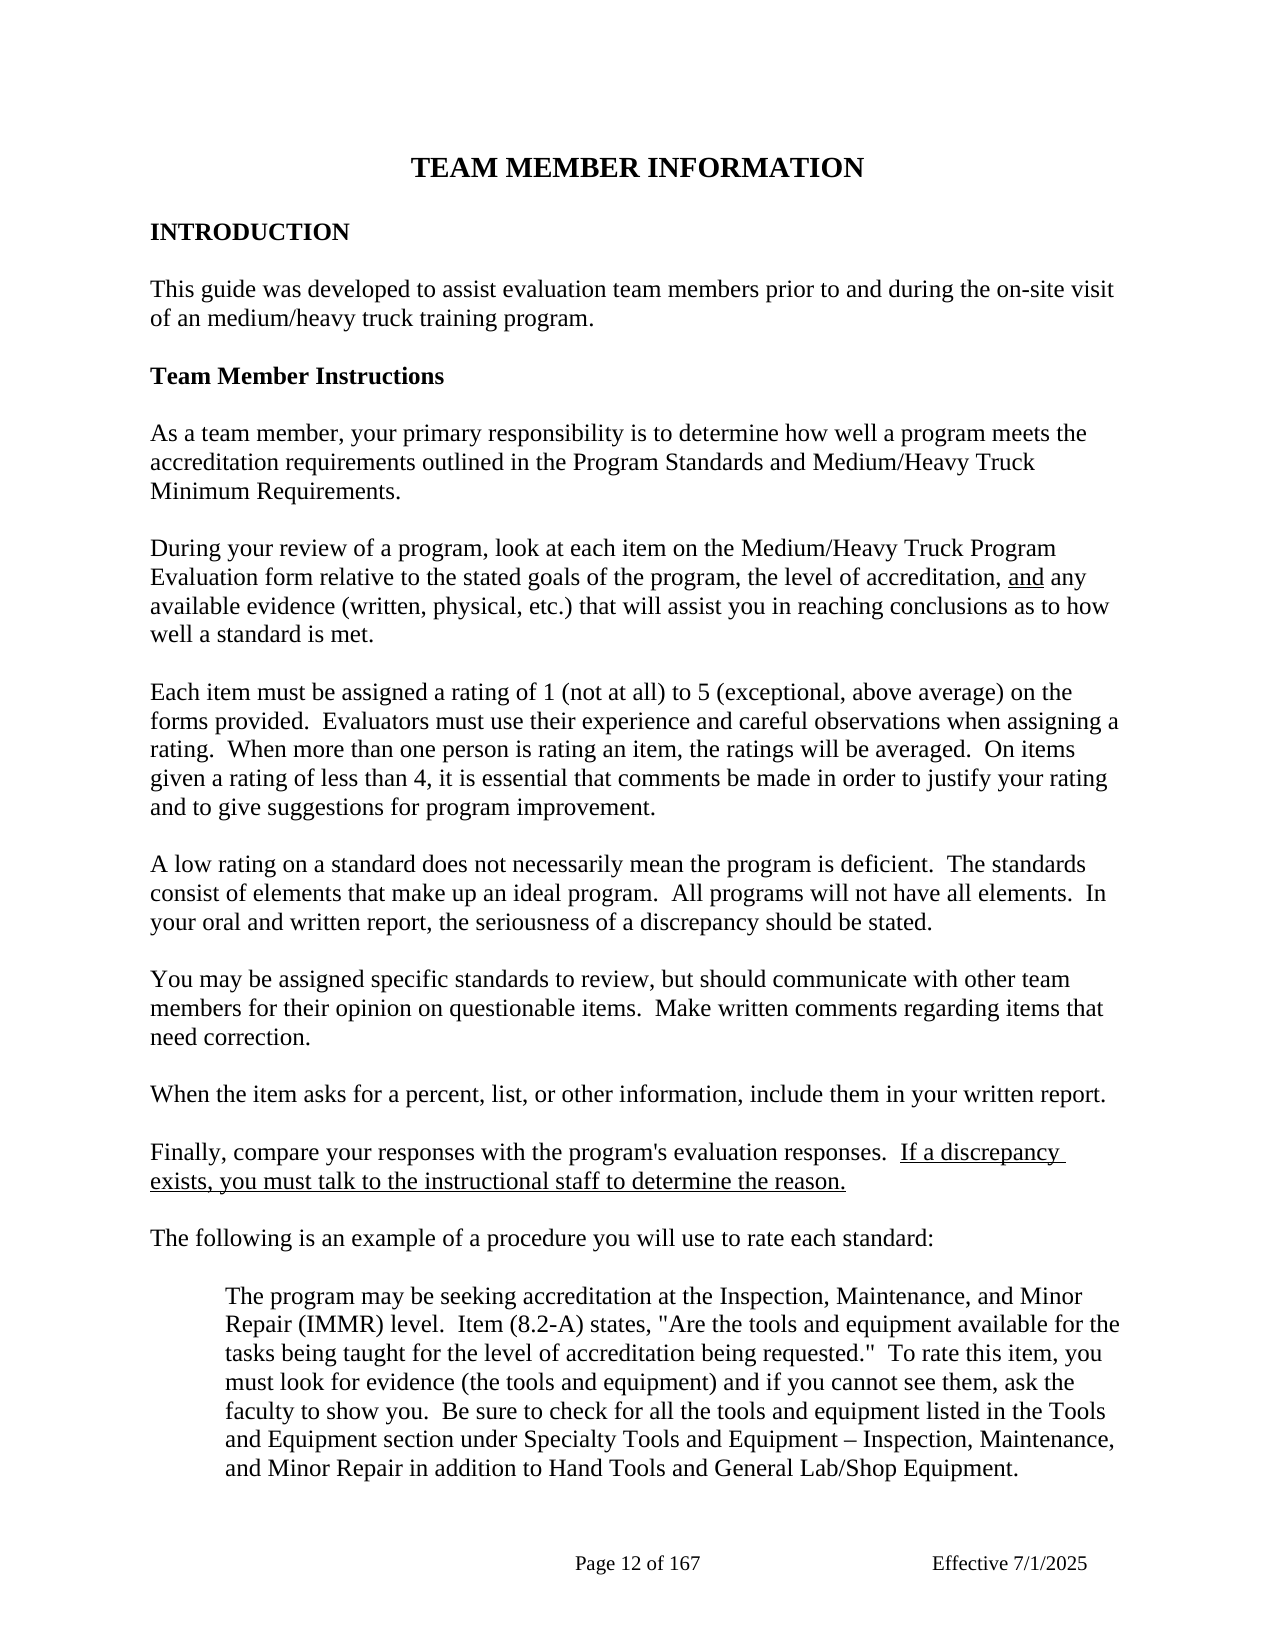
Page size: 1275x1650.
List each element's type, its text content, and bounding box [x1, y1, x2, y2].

subtitle TEAM MEMBER INFORMATION [150, 150, 1125, 183]
text INTRODUCTION [150, 217, 1125, 246]
text As a team member, your primary responsibility is to determine how well a program meets the accreditation requirements outlined in the Program Standards and Medium/Heavy Truck Minimum Requirements. [150, 418, 1125, 504]
text When the item asks for a percent, list, or other information, include them in your written report. [150, 1079, 1125, 1108]
text This guide was developed to assist evaluation team members prior to and during the on-site visit of an medium/heavy truck training program. [150, 274, 1125, 332]
text Each item must be assigned a rating of 1 (not at all) to 5 (exceptional, above average) on the forms provided. Evaluators must use their experience and careful observations when assigning a rating. When more than one person is rating an item, the ratings will be averaged. On items given a rating of less than 4, it is essential that comments be made in order to justify your rating and to give suggestions for program improvement. [150, 677, 1125, 821]
text During your review of a program, look at each item on the Medium/Heavy Truck Program Evaluation form relative to the stated goals of the program, the level of accreditation, and any available evidence (written, physical, etc.) that will assist you in reaching conclusions as to how well a standard is met. [150, 533, 1125, 648]
text The following is an example of a procedure you will use to rate each standard: [150, 1223, 1125, 1252]
text Finally, compare your responses with the program's evaluation responses. If a discrepancy exists, you must talk to the instructional staff to determine the reason. [150, 1137, 1125, 1194]
text The program may be seeking accreditation at the Inspection, Maintenance, and Minor Repair (IMMR) level. Item (8.2-A) states, "Are the tools and equipment available for the tasks being taught for the level of accreditation being requested." To rate this item, you must look for evidence (the tools and equipment) and if you cannot see them, ask the faculty to show you. Be sure to check for all the tools and equipment listed in the Tools and Equipment section under Specialty Tools and Equipment – Inspection, Maintenance, and Minor Repair in addition to Hand Tools and General Lab/Shop Equipment. [150, 1281, 1125, 1482]
text Team Member Instructions [150, 361, 1125, 389]
text A low rating on a standard does not necessarily mean the program is deficient. The standards consist of elements that make up an ideal program. All programs will not have all elements. In your oral and written report, the seriousness of a discrepancy should be stated. [150, 849, 1125, 936]
text You may be assigned specific standards to review, but should communicate with other team members for their opinion on questionable items. Make written comments regarding items that need correction. [150, 964, 1125, 1051]
